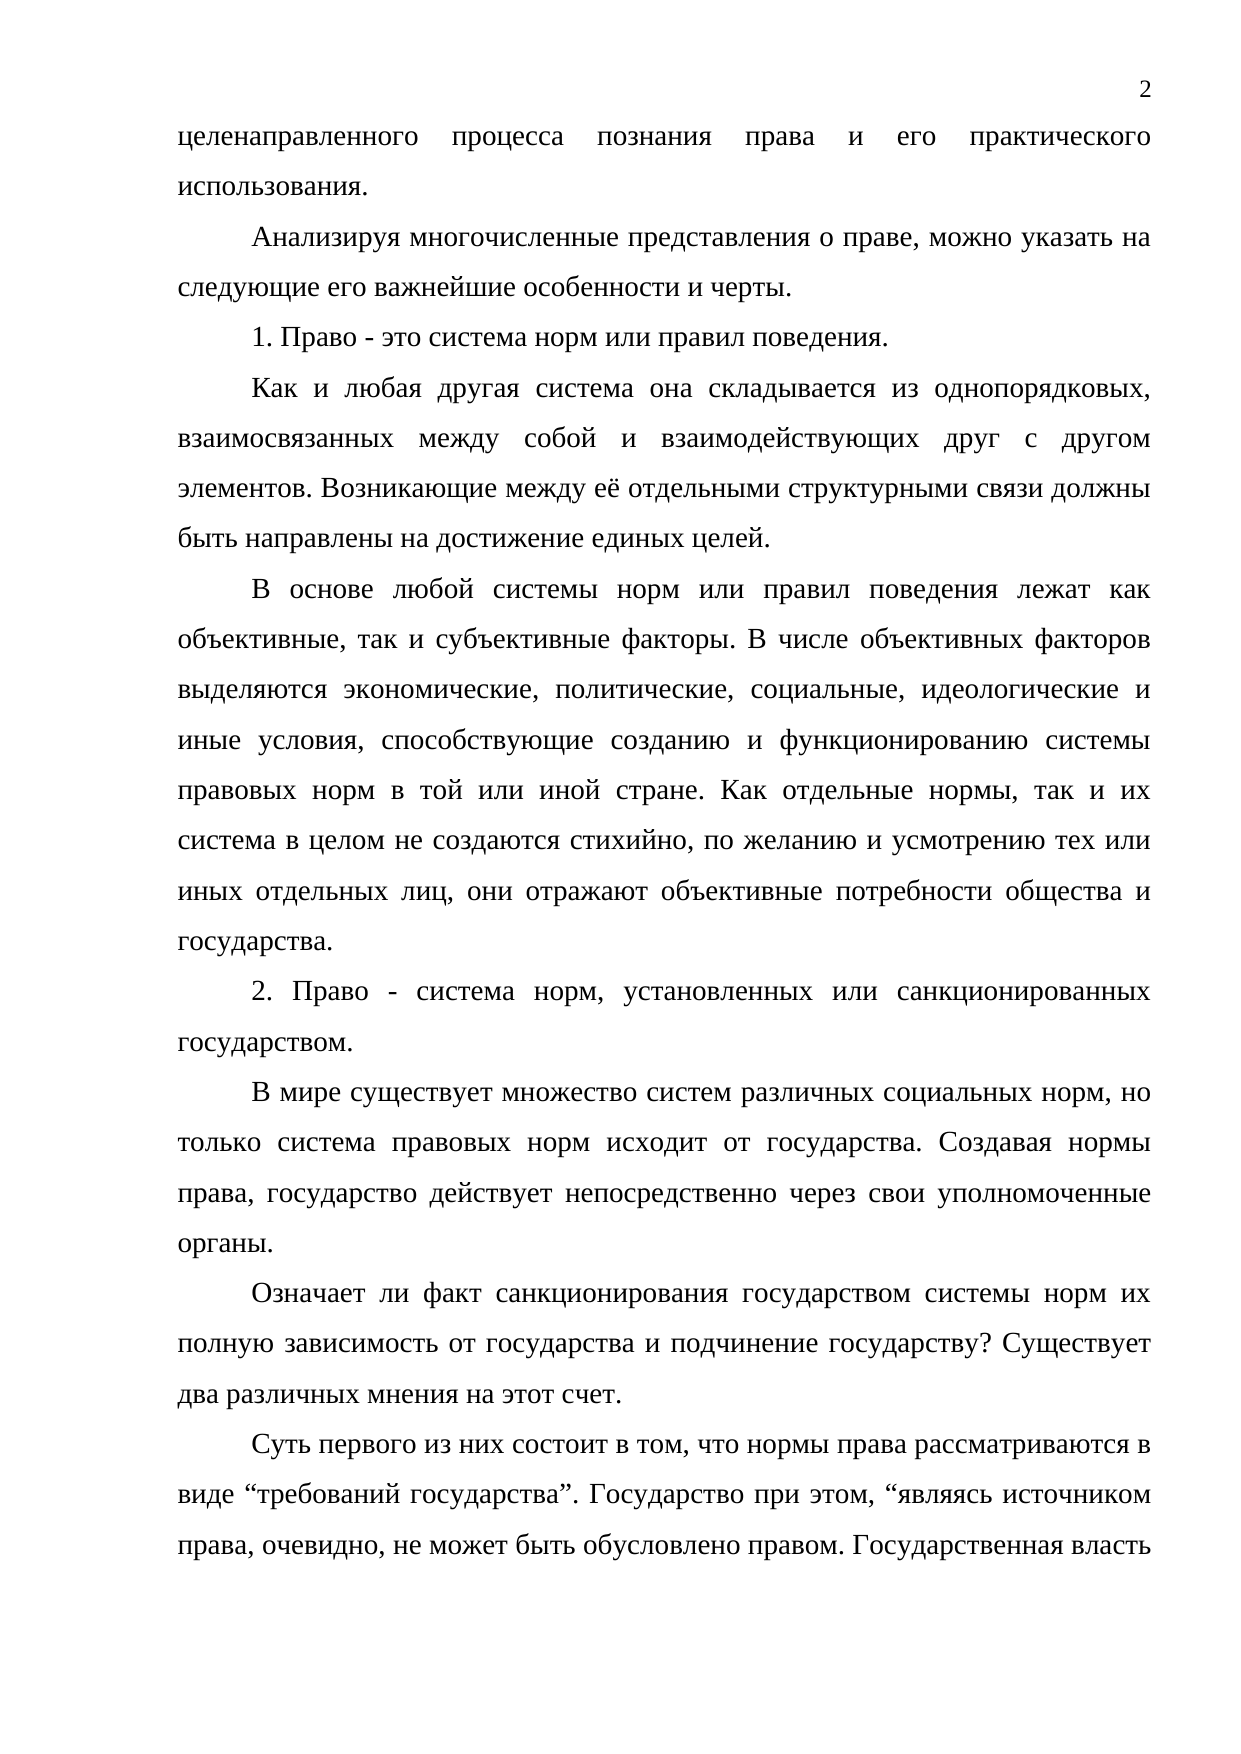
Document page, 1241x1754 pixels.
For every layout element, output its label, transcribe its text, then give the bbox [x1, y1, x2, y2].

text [177, 118, 1152, 202]
text Анализируя многочисленные представления о праве, можно указать на следующие его важнейшие особенности и черты. [177, 219, 1152, 303]
text В основе любой системы норм или правил поведения лежат как объективные, так и субъективные факторы. В числе объективных факторов выделяются экономические, политические, социальные, идеологические и иные условия, способствующие созданию и функционированию системы правовых норм в той или иной стране. Как отдельные нормы, так и их система в целом не создаются стихийно, по желанию и усмотрению тех или иных отдельных лиц, они отражают объективные потребности общества и государства. [177, 571, 1152, 957]
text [177, 1426, 1152, 1560]
text 2. Право - система норм, установленных или санкционированных государством. [177, 973, 1152, 1057]
text 1. Право - это система норм или правил поведения. [177, 319, 1152, 353]
text В мире существует множество систем различных социальных норм, но только система правовых норм исходит от государства. Создавая нормы права, государство действует непосредственно через свои уполномоченные органы. [177, 1074, 1152, 1258]
text Как и любая другая система она складывается из однопорядковых, взаимосвязанных между собой и взаимодействующих друг с другом элементов. Возникающие между её отдельными структурными связи должны быть направлены на достижение единых целей. [177, 370, 1152, 554]
text Означает ли факт санкционирования государством системы норм их полную зависимость от государства и подчинение государству? Существует два различных мнения на этот счет. [177, 1275, 1152, 1409]
